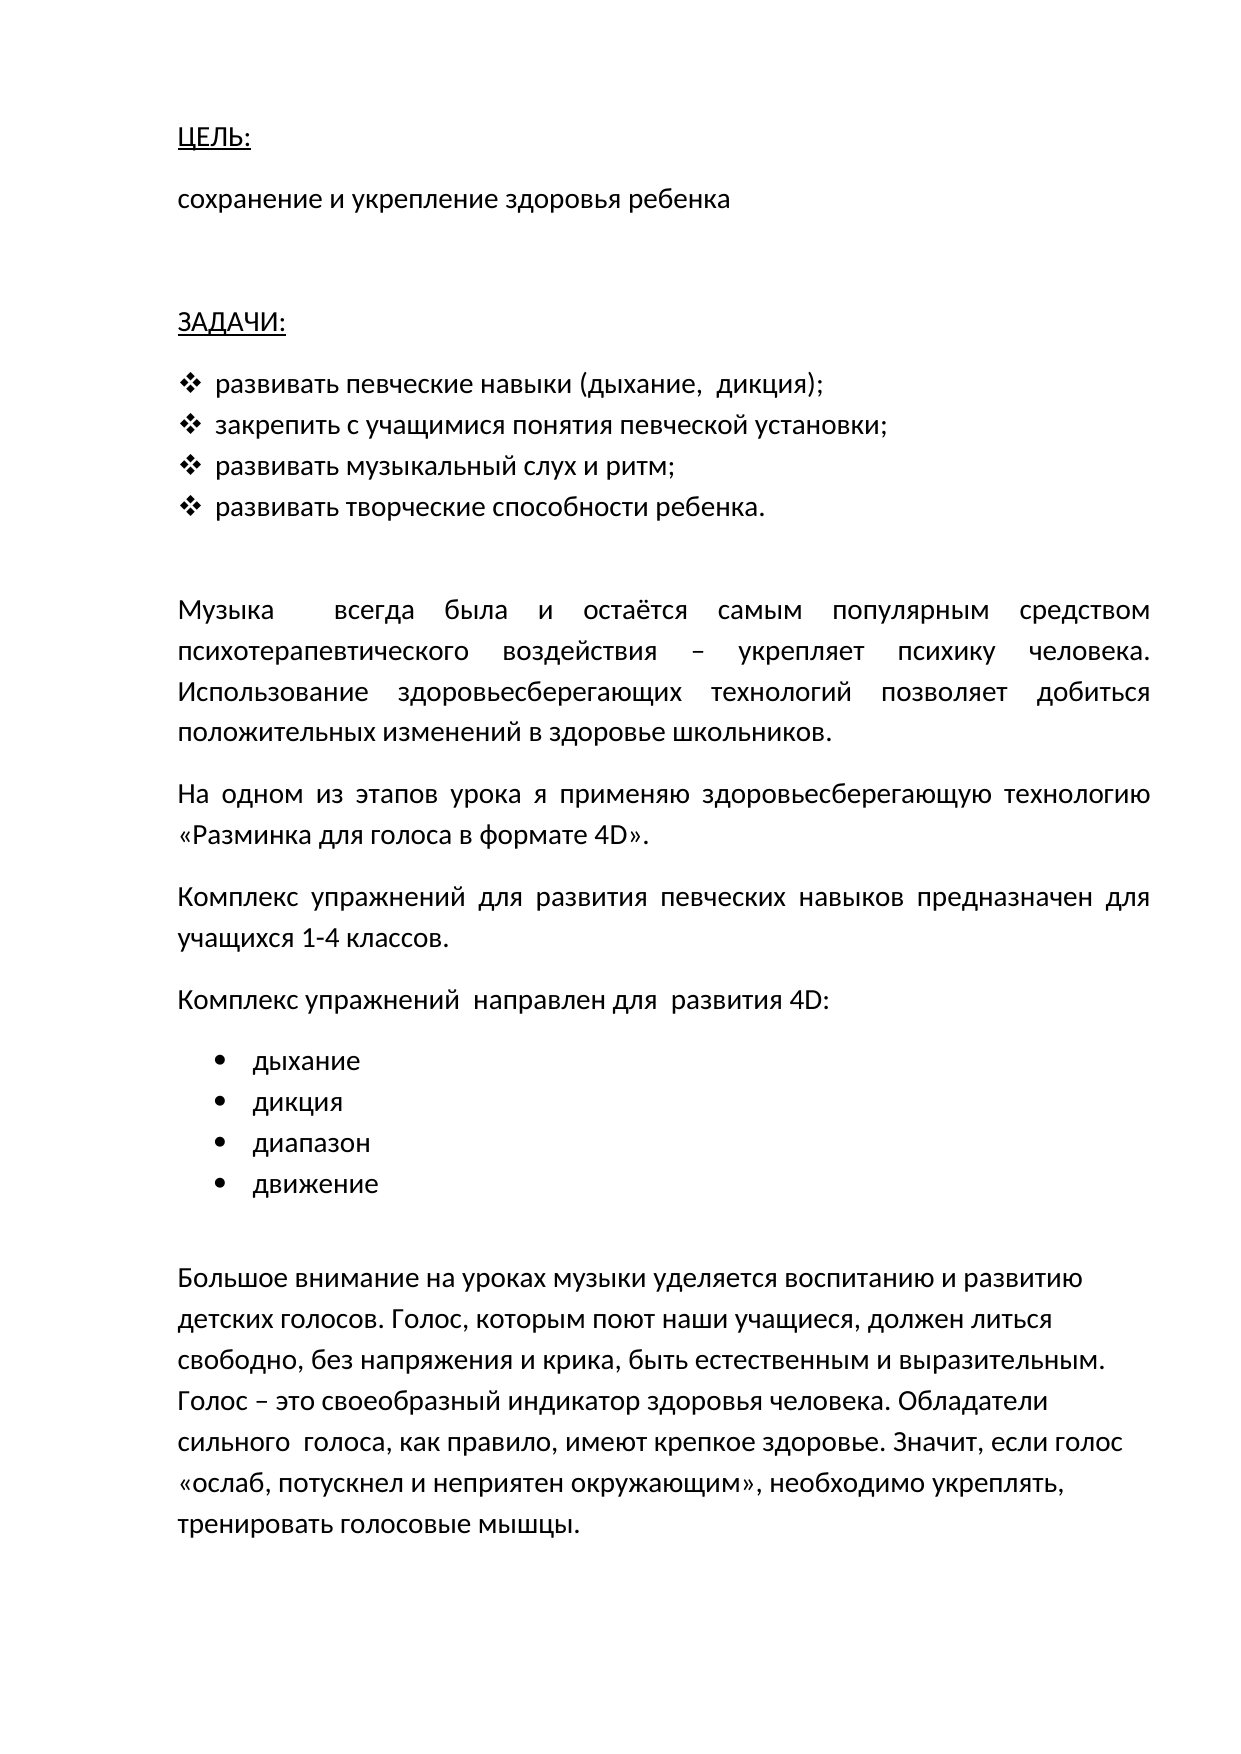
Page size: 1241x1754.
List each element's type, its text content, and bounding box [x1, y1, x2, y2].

list развивать музыкальный слух и ритм; [177, 447, 1152, 483]
text ЗАДАЧИ: [177, 303, 1152, 339]
list дыхание [215, 1042, 1152, 1078]
list развивать творческие способности ребенка. [177, 488, 1152, 524]
list движение [215, 1165, 1152, 1201]
list дикция [215, 1083, 1152, 1119]
text Музыка всегда была и остаётся самым популярным средством психотерапевтического воздействия – укрепляет психику человека. Использование здоровьесберегающих технологий позволяет добиться положительных изменений в здоровье школьников. [177, 591, 1152, 749]
list развивать певческие навыки (дыхание, дикция); [177, 365, 1152, 401]
text На одном из этапов урока я применяю здоровьесберегающую технологию «Разминка для голоса в формате 4D». [177, 775, 1152, 852]
text Комплекс упражнений направлен для развития 4D: [177, 981, 1152, 1016]
list диапазон [215, 1124, 1152, 1160]
text ЦЕЛЬ: [177, 118, 1152, 154]
text Большое внимание на уроках музыки уделяется воспитанию и развитию детских голосов. Голос, которым поют наши учащиеся, должен литься свободно, без напряжения и крика, быть естественным и выразительным. Голос – это своеобразный индикатор здоровья человека. Обладатели сильного голоса, как правило, имеют крепкое здоровье. Значит, если голос «ослаб, потускнел и неприятен окружающим», необходимо укреплять, тренировать голосовые мышцы. [177, 1259, 1152, 1541]
text Комплекс упражнений для развития певческих навыков предназначен для учащихся 1-4 классов. [177, 878, 1152, 954]
text сохранение и укрепление здоровья ребенка [177, 180, 1152, 216]
list закрепить с учащимися понятия певческой установки; [177, 406, 1152, 442]
